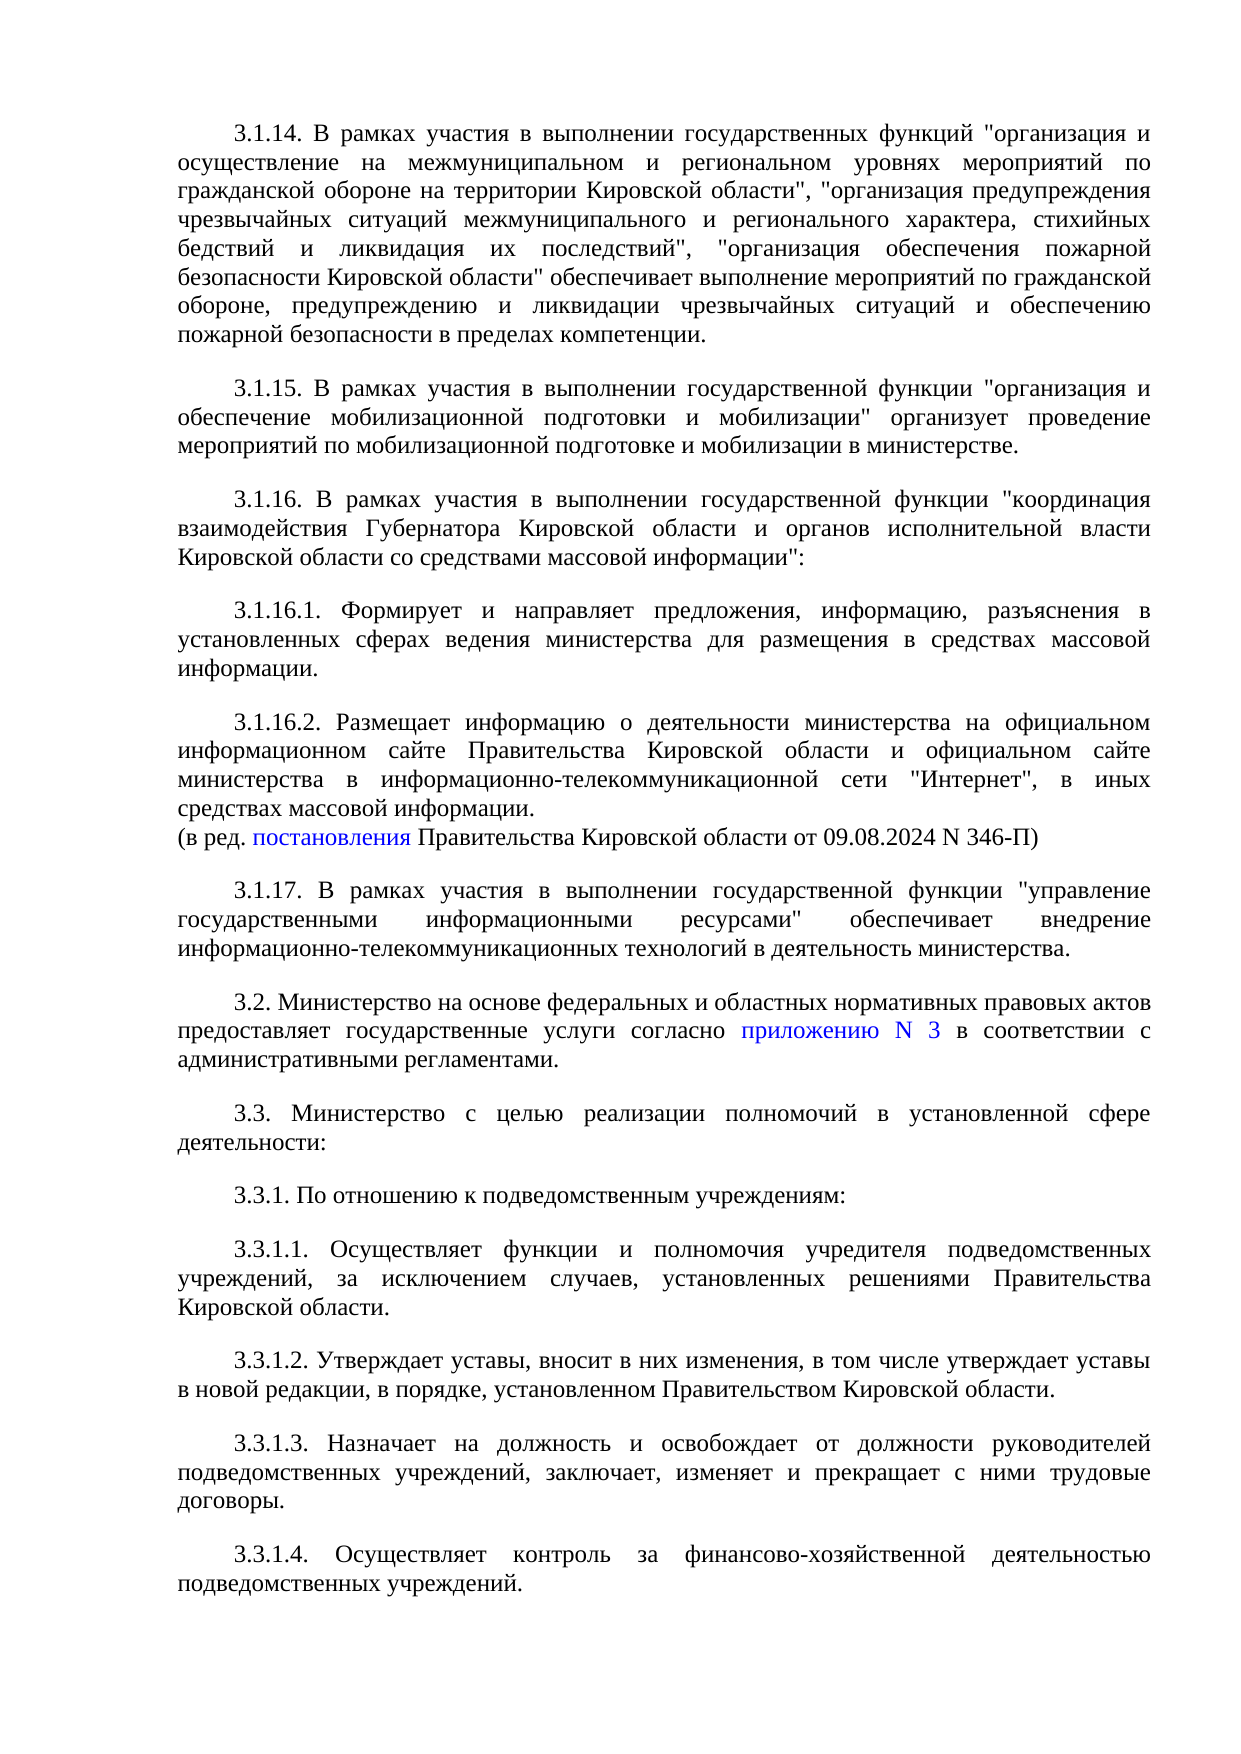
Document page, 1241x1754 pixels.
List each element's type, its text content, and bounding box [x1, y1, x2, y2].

text 3.2. Министерство на основе федеральных и областных нормативных правовых актов предоставляет государственные услуги согласно приложению N 3 в соответствии с административными регламентами. [177, 987, 1152, 1073]
text 3.3.1.1. Осуществляет функции и полномочия учредителя подведомственных учреждений, за исключением случаев, установленных решениями Правительства Кировской области. [177, 1234, 1152, 1321]
text 3.3.1.3. Назначает на должность и освобождает от должности руководителей подведомственных учреждений, заключает, изменяет и прекращает с ними трудовые договоры. [177, 1428, 1152, 1514]
text 3.3.1.2. Утверждает уставы, вносит в них изменения, в том числе утверждает уставы в новой редакции, в порядке, установленном Правительством Кировской области. [177, 1346, 1152, 1403]
text 3.1.16.2. Размещает информацию о деятельности министерства на официальном информационном сайте Правительства Кировской области и официальном сайте министерства в информационно-телекоммуникационной сети "Интернет", в иных средствах массовой информации. [177, 707, 1152, 822]
text 3.1.14. В рамках участия в выполнении государственных функций "организация и осуществление на межмуниципальном и региональном уровнях мероприятий по гражданской обороне на территории Кировской области", "организация предупреждения чрезвычайных ситуаций межмуниципального и регионального характера, стихийных бедствий и ликвидация их последствий", "организация обеспечения пожарной безопасности Кировской области" обеспечивает выполнение мероприятий по гражданской обороне, предупреждению и ликвидации чрезвычайных ситуаций и обеспечению пожарной безопасности в пределах компетенции. [177, 118, 1152, 348]
text 3.1.16.1. Формирует и направляет предложения, информацию, разъяснения в установленных сферах ведения министерства для размещения в средствах массовой информации. [177, 596, 1152, 682]
text 3.3. Министерство с целью реализации полномочий в установленной сфере деятельности: [177, 1098, 1152, 1156]
text (в ред. постановления Правительства Кировской области от 09.08.2024 N 346-П) [177, 822, 1152, 851]
text 3.1.17. В рамках участия в выполнении государственной функции "управление государственными информационными ресурсами" обеспечивает внедрение информационно-телекоммуникационных технологий в деятельность министерства. [177, 876, 1152, 962]
text 3.3.1.4. Осуществляет контроль за финансово-хозяйственной деятельностью подведомственных учреждений. [177, 1539, 1152, 1597]
text 3.3.1. По отношению к подведомственным учреждениям: [177, 1181, 1152, 1209]
text 3.1.15. В рамках участия в выполнении государственной функции "организация и обеспечение мобилизационной подготовки и мобилизации" организует проведение мероприятий по мобилизационной подготовке и мобилизации в министерстве. [177, 373, 1152, 459]
text 3.1.16. В рамках участия в выполнении государственной функции "координация взаимодействия Губернатора Кировской области и органов исполнительной власти Кировской области со средствами массовой информации": [177, 484, 1152, 571]
